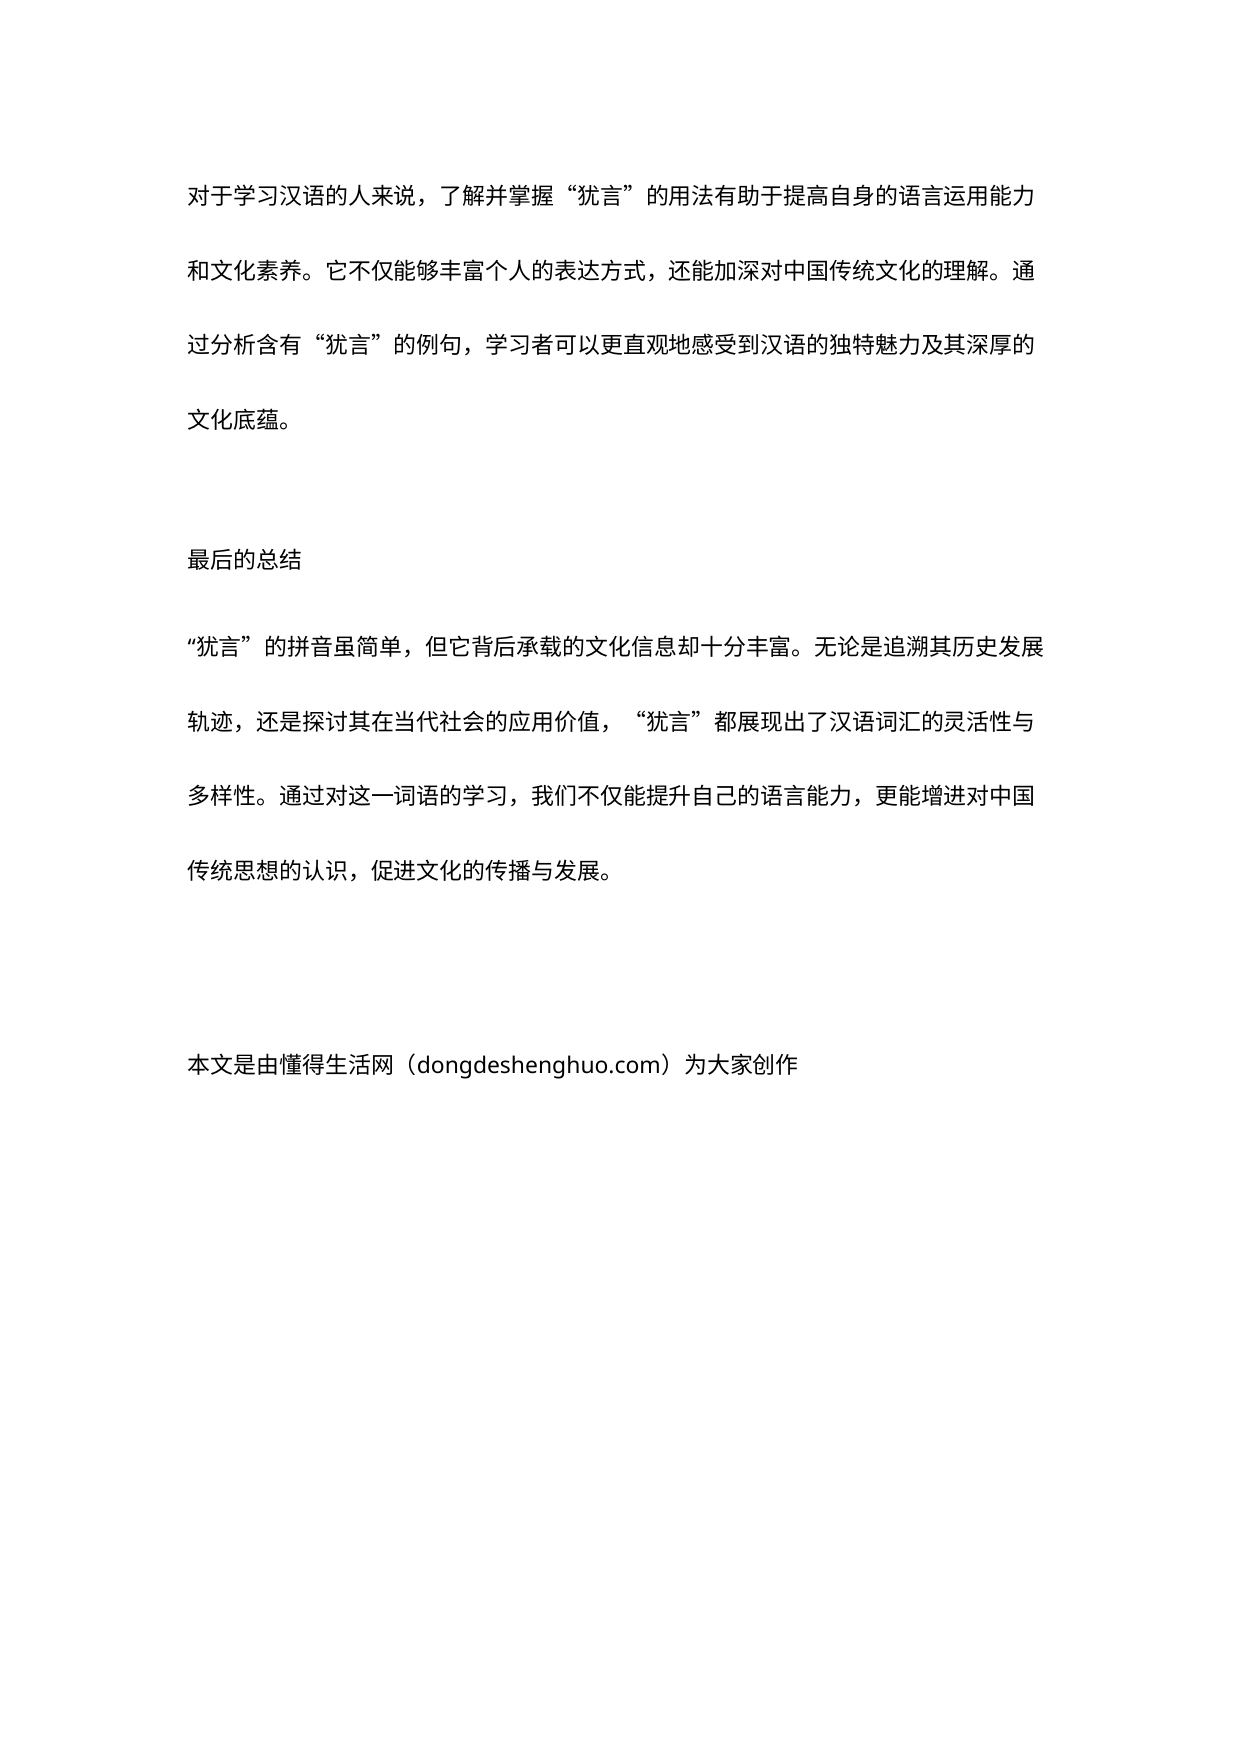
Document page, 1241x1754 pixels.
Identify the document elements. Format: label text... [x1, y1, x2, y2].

text 本文是由懂得生活网（dongdeshenghuo.com）为大家创作 [187, 1031, 1053, 1096]
text “犹言”的拼音虽简单，但它背后承载的文化信息却十分丰富。无论是追溯其历史发展轨迹，还是探讨其在当代社会的应用价值，“犹言”都展现出了汉语词汇的灵活性与多样性。通过对这一词语的学习，我们不仅能提升自己的语言能力，更能增进对中国传统思想的认识，促进文化的传播与发展。 [187, 613, 1053, 902]
text 对于学习汉语的人来说，了解并掌握“犹言”的用法有助于提高自身的语言运用能力和文化素养。它不仅能够丰富个人的表达方式，还能加深对中国传统文化的理解。通过分析含有“犹言”的例句，学习者可以更直观地感受到汉语的独特魅力及其深厚的文化底蕴。 [187, 162, 1053, 451]
text 最后的总结 [187, 526, 1053, 591]
